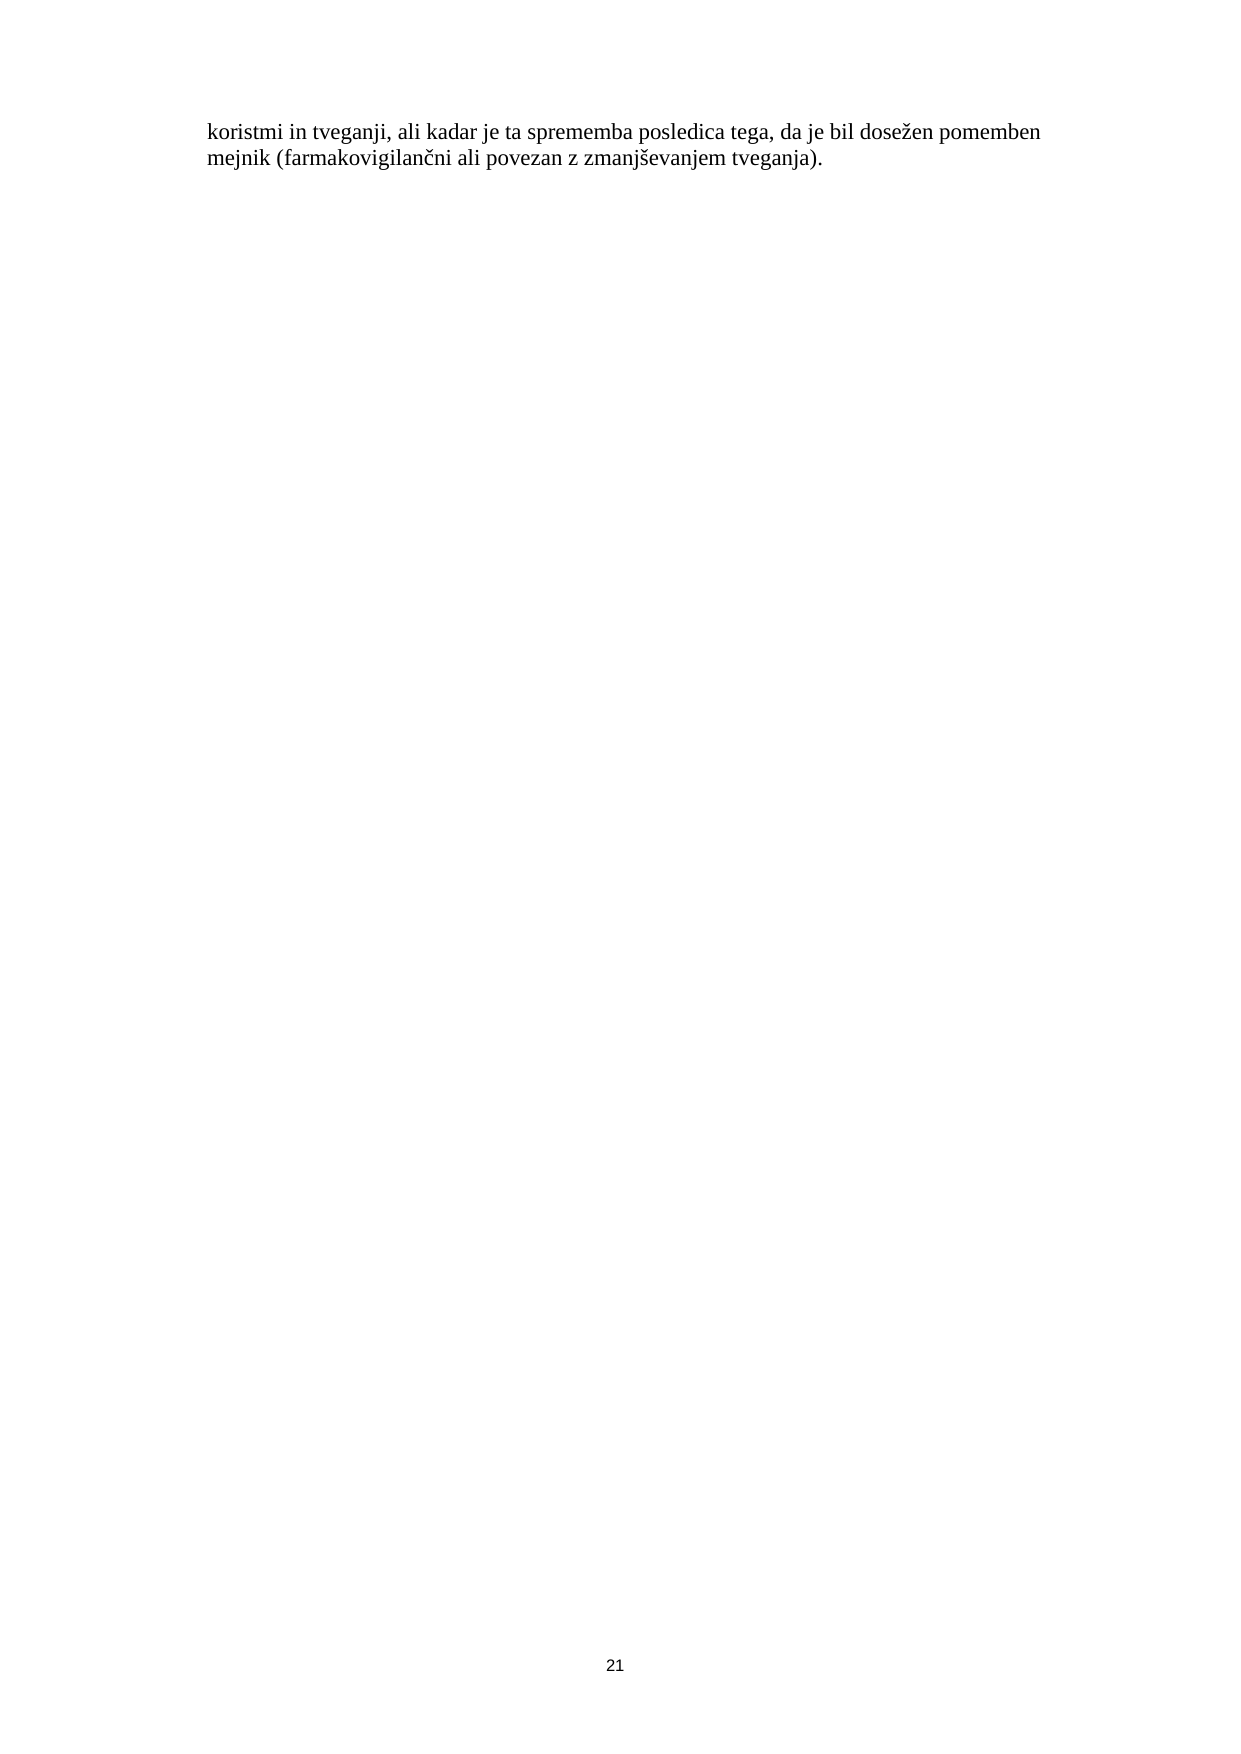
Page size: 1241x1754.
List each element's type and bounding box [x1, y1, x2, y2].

list [185, 118, 1092, 171]
